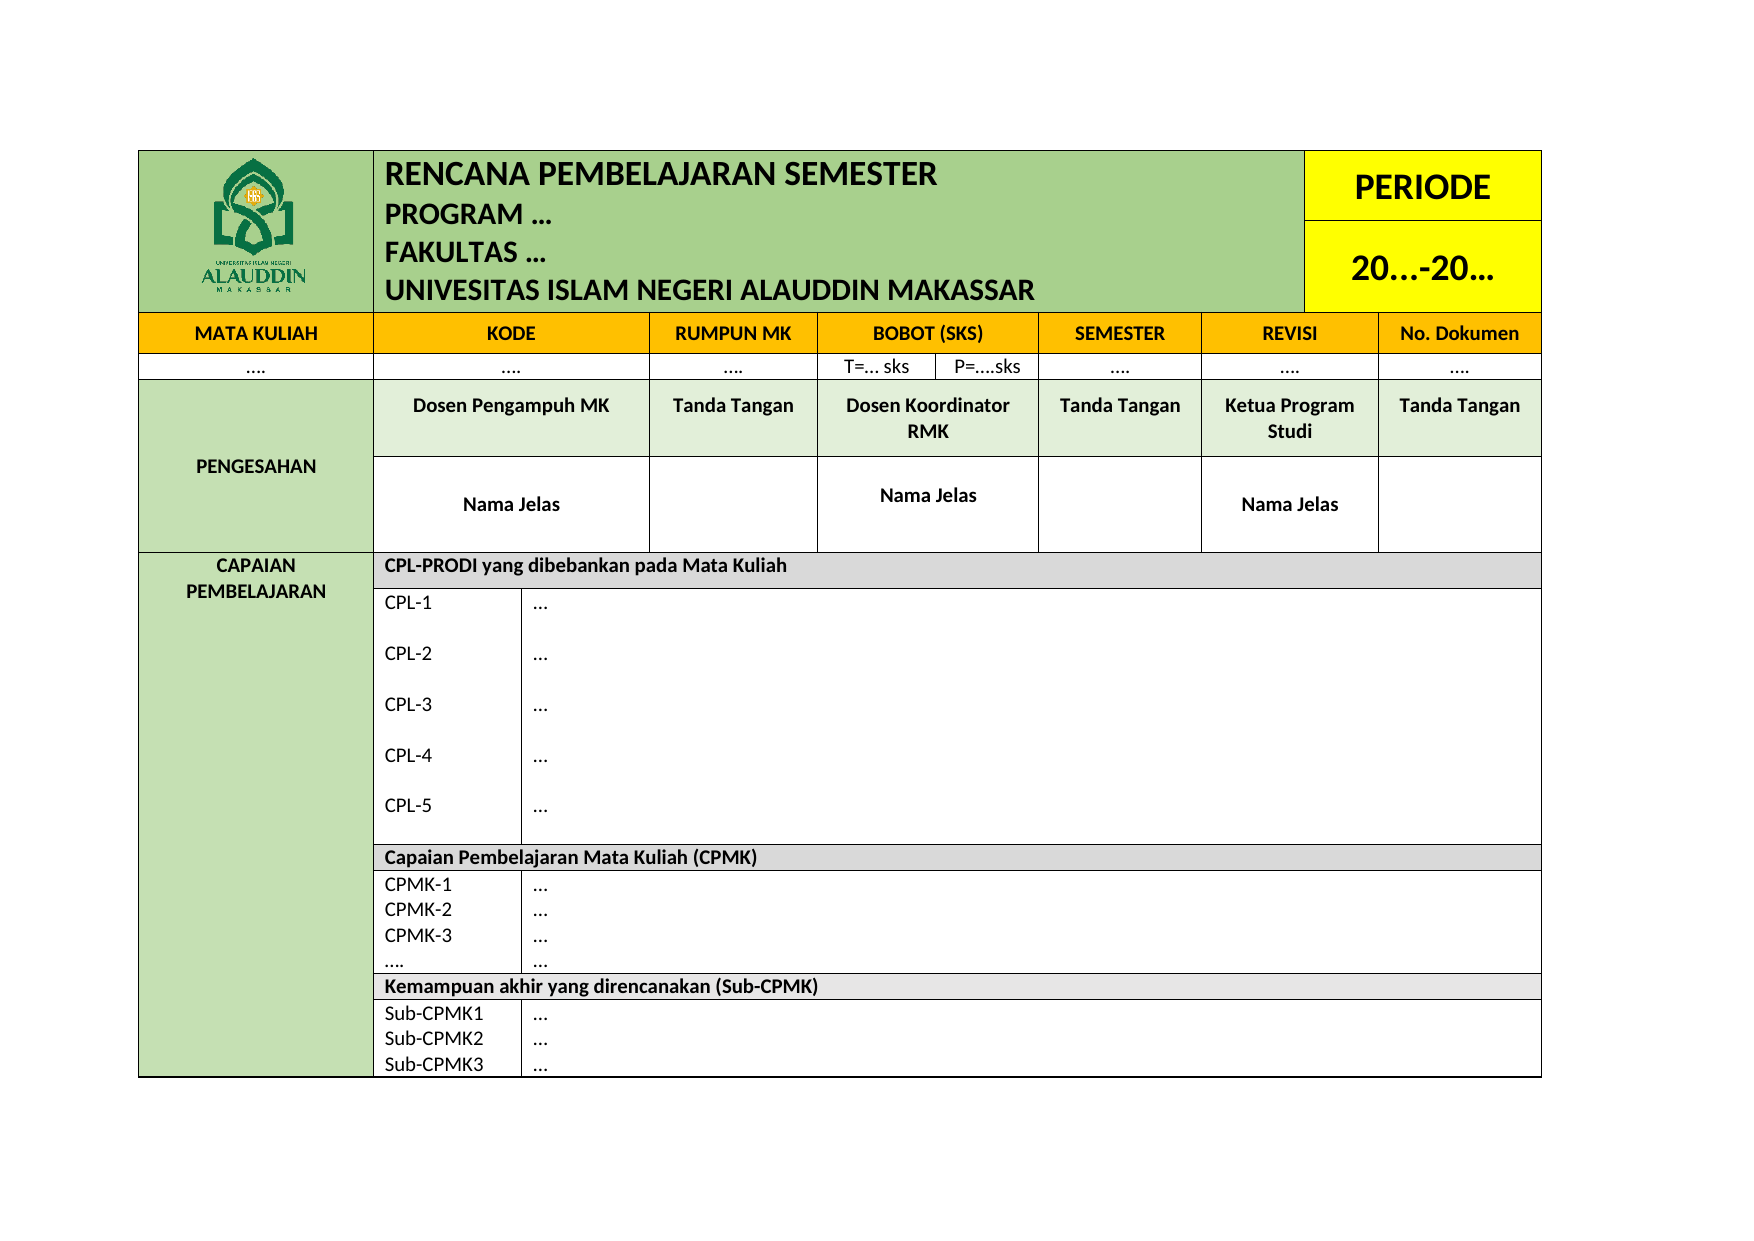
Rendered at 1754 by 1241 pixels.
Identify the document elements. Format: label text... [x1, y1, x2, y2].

table_header RENCANA PEMBELAJARAN SEMESTER PROGRAM … FAKULTAS … UNIVESITAS ISLAM NEGERI ALAUDDIN MAKASSAR [374, 151, 1304, 312]
table_cell SEMESTER [1039, 313, 1201, 353]
table_cell …. [1039, 354, 1201, 379]
table_cell No. Dokumen [1379, 313, 1541, 353]
table_cell Capaian Pembelajaran Mata Kuliah (CPMK) [374, 845, 1541, 870]
table_cell [1379, 457, 1541, 552]
table_cell …. [139, 354, 373, 379]
table_cell … … … … [522, 871, 1541, 973]
table_cell … … … … … … [522, 1000, 1541, 1076]
table_cell PENGESAHAN [139, 380, 373, 552]
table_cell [374, 1000, 521, 1076]
table_cell KODE [374, 313, 649, 353]
table_cell P=….sks [936, 354, 1038, 379]
table_cell BOBOT (SKS) [818, 313, 1038, 353]
table_cell Ketua Program Studi [1202, 380, 1378, 456]
table_cell Dosen Koordinator RMK [818, 380, 1038, 456]
table_cell Nama Jelas [818, 457, 1038, 552]
table_cell CPL-PRODI yang dibebankan pada Mata Kuliah [374, 553, 1541, 588]
table_cell …. [650, 354, 817, 379]
table_header [139, 151, 373, 312]
table_cell Tanda Tangan [650, 380, 817, 456]
table_cell [650, 457, 817, 552]
table_cell …. [374, 354, 649, 379]
table_cell MATA KULIAH [139, 313, 373, 353]
picture [201, 158, 305, 292]
table_cell RUMPUN MK [650, 313, 817, 353]
table_cell CAPAIAN PEMBELAJARAN [139, 553, 373, 1076]
table_cell … … … … … [522, 589, 1541, 843]
table_cell Dosen Pengampuh MK [374, 380, 649, 456]
table_cell Nama Jelas [374, 457, 649, 552]
table_cell Nama Jelas [1202, 457, 1378, 552]
table_cell …. [1379, 354, 1541, 379]
table_cell CPL-1 CPL-2 CPL-3 CPL-4 CPL-5 [374, 589, 521, 843]
table_cell Tanda Tangan [1039, 380, 1201, 456]
table_cell REVISI [1202, 313, 1378, 353]
table_cell T=… sks [818, 354, 935, 379]
table_cell [1039, 457, 1201, 552]
table_cell …. [1202, 354, 1378, 379]
table_cell Kemampuan akhir yang direncanakan (Sub-CPMK) [374, 974, 1541, 999]
table_header PERIODE [1305, 151, 1541, 220]
table_cell Tanda Tangan [1379, 380, 1541, 456]
table_cell 20...-20… [1305, 221, 1541, 312]
table_cell CPMK-1 CPMK-2 CPMK-3 …. [374, 871, 521, 973]
